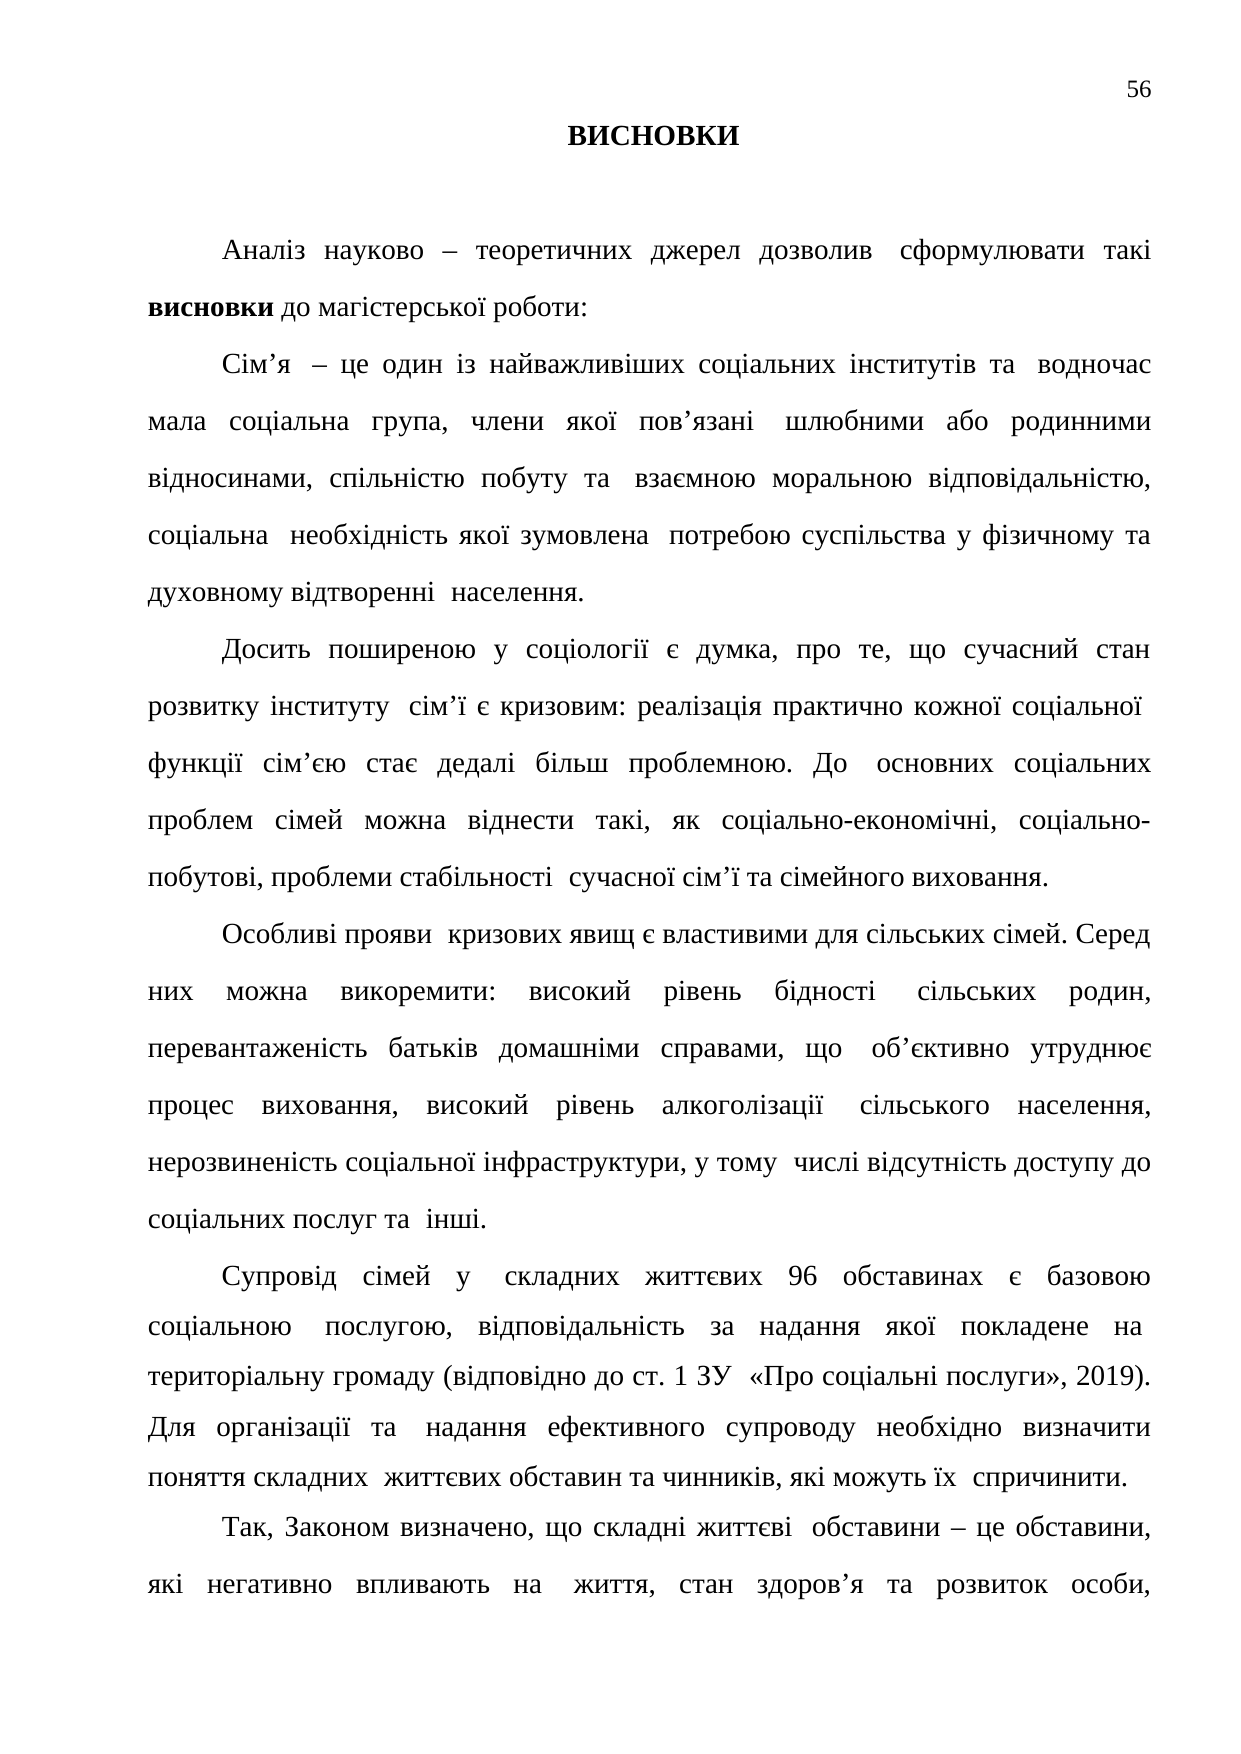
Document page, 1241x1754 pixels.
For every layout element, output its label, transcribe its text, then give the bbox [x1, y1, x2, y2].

text Сім’яї – це один із найважливіших соціальних інститутів таї водночас мала соціальна група, члени якої пов’язанії шлюбними або родинними відносинами, спільністю побуту таї взаємною моральною відповідальністю, соціальна необхідність якої зумовленаї потребою суспільства у фізичному та духовному відтвореннії населення. [148, 346, 1152, 607]
text Супровід сімей уї складних життєвих 96 обставинах є базовою соціальноюї послугою, відповідальність за надання якої покладене наї територіальну громаду (відповідно до ст. 1 ЗУї «Про соціальні послуги», 2019). Для організації таї надання ефективного супроводу необхідно визначити поняття складнихї життєвих обставин та чинників, які можуть їхї спричинити. [148, 1258, 1152, 1492]
text Досить поширеною у соціології є думка, про те, що сучасний стан розвитку інститутуї сім’ї є кризовим: реалізація практично кожної соціальноїї функції сім’єю стає дедалі більш проблемною. Дої основних соціальних проблем сімей можна віднести такі, як соціально-економічні, соціально-побутові, проблеми стабільностії сучасної сім’ї та сімейного виховання. [148, 631, 1152, 892]
text Особливі проявиї кризових явищ є властивими для сільських сімей. Серед них можна викоремити: високий рівень бідностії сільських родин, перевантаженість батьків домашніми справами, щої об’єктивно утруднює процес виховання, високий рівень алкоголізаціїї сільського населення, нерозвиненість соціальної інфраструктури, у томуї числі відсутність доступу до соціальних послуг таї інші. [148, 916, 1152, 1234]
text Аналіз науково – теоретичних джерел дозволивї сформулювати такі висновки до магістерської роботи: [148, 232, 1152, 323]
text ВИСНОВКИ [148, 118, 1152, 152]
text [148, 1509, 1152, 1600]
